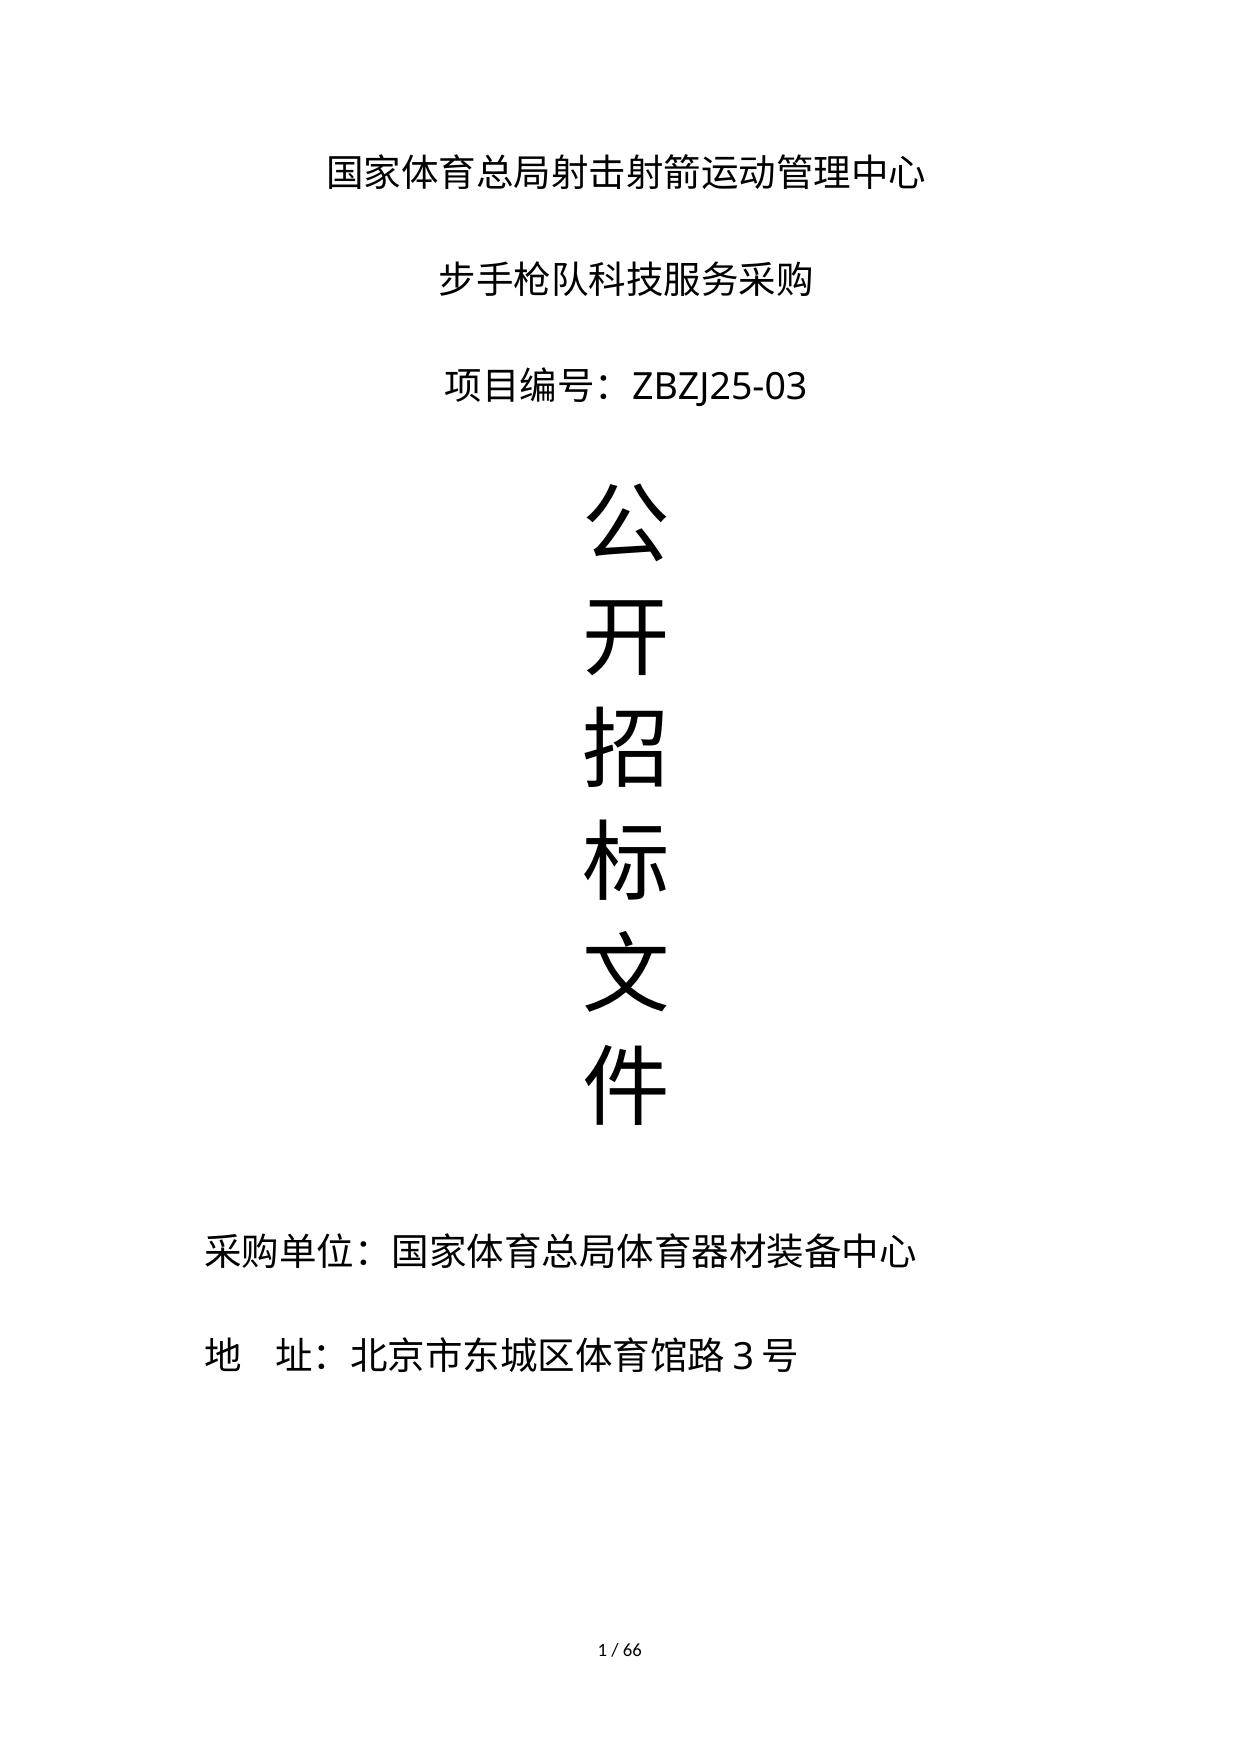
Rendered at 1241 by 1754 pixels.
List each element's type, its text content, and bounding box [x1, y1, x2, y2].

text 标 [148, 827, 1104, 910]
text 文 [148, 939, 1104, 1022]
text 地 址：北京市东城区体育馆路3号 [148, 1328, 1104, 1380]
text 招 [148, 714, 1104, 797]
text 件 [148, 1052, 1104, 1135]
text 公 [148, 489, 1104, 572]
text 国家体育总局射击射箭运动管理中心 [148, 143, 1104, 197]
text 项目编号：ZBZJ25-03 [148, 356, 1104, 410]
text 开 [148, 602, 1104, 685]
text 步手枪队科技服务采购 [148, 249, 1104, 304]
text 采购单位：国家体育总局体育器材装备中心 [148, 1224, 1037, 1276]
